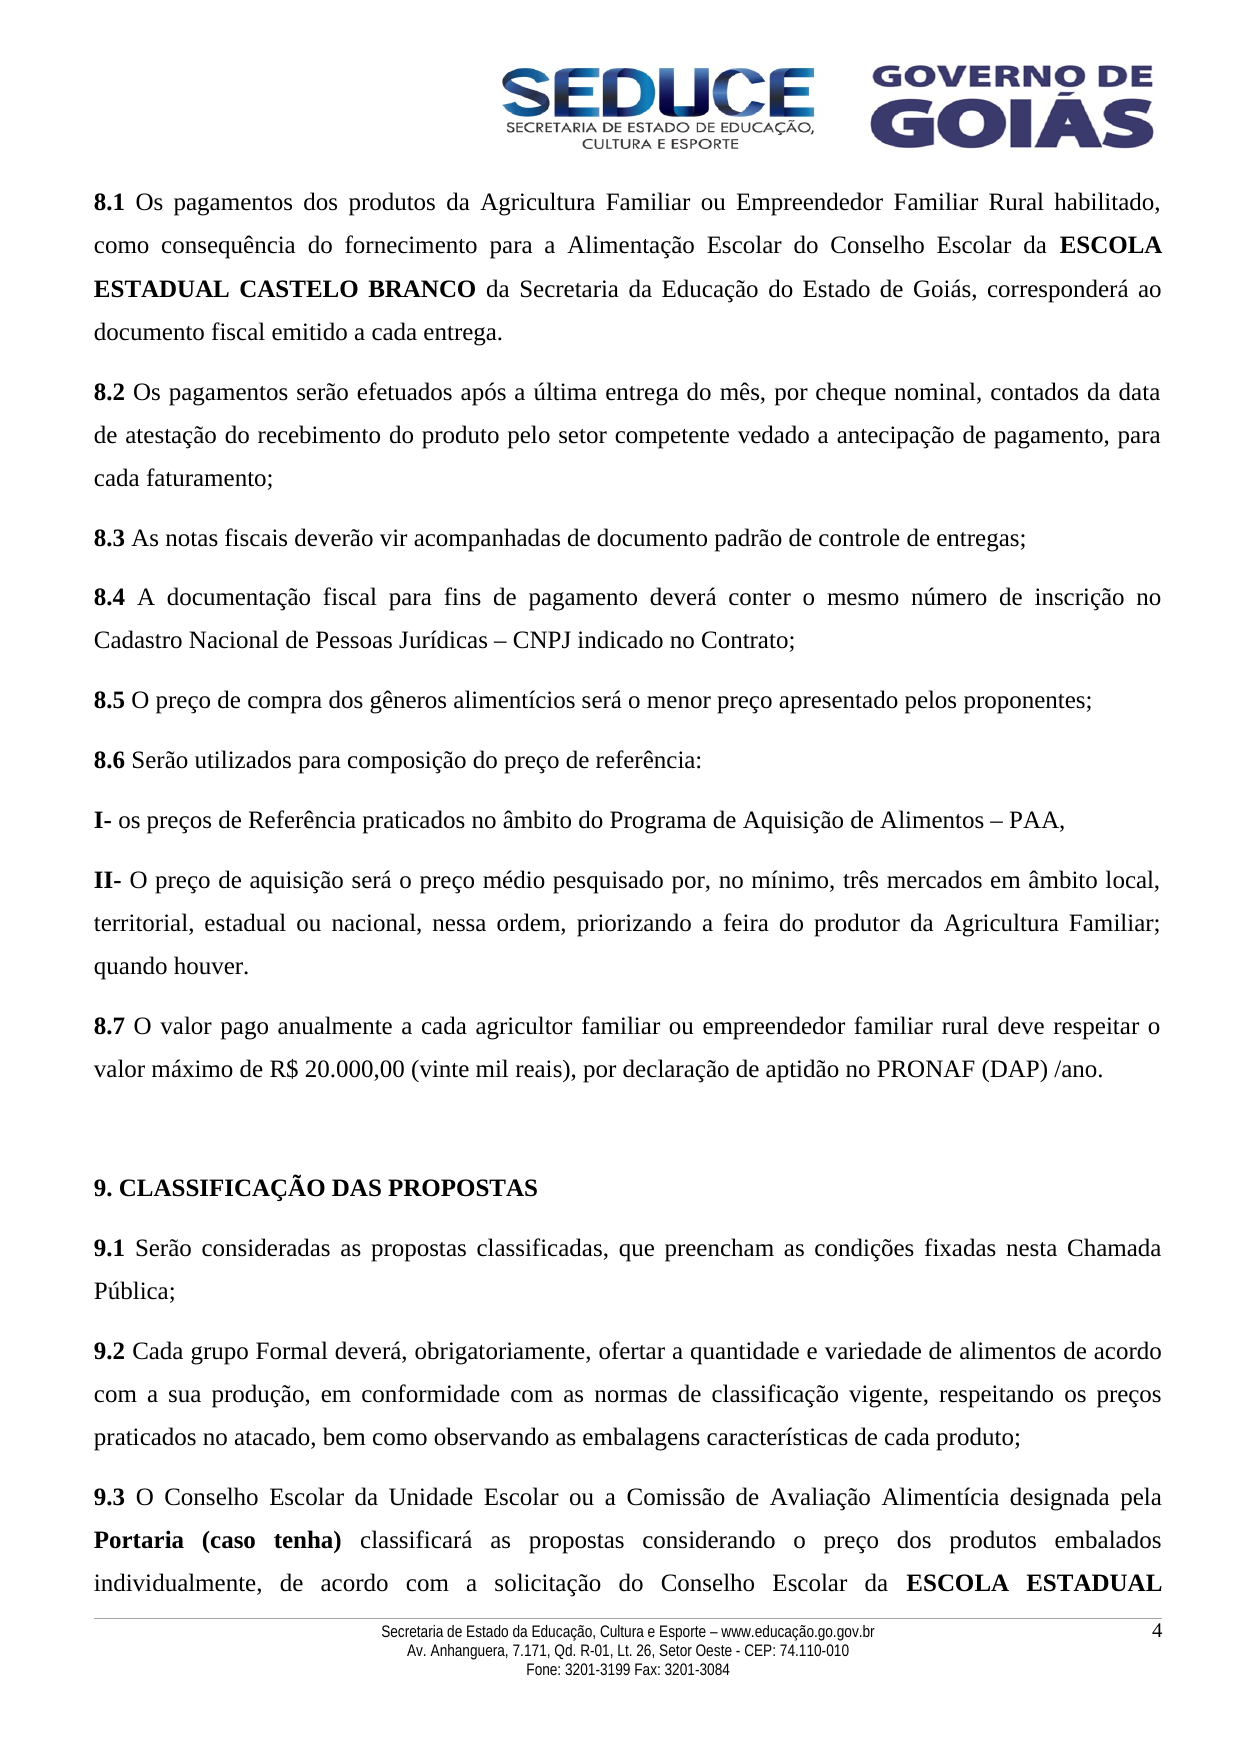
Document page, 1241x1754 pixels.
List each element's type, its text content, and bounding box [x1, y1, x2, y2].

picture [501, 58, 1163, 158]
text 8.2 Os pagamentos serão efetuados após a última entrega do mês, por cheque nominal, contados da data de atestação do recebimento do produto pelo setor competente vedado a antecipação de pagamento, para cada faturamento; [94, 377, 1162, 492]
text 8.5 O preço de compra dos gêneros alimentícios será o menor preço apresentado pelos proponentes; [94, 685, 1162, 714]
text 9.1 Serão consideradas as propostas classificadas, que preencham as condições fixadas nesta Chamada Pública; [94, 1233, 1162, 1305]
text 8.3 As notas fiscais deverão vir acompanhadas de documento padrão de controle de entregas; [94, 523, 1162, 551]
text 8.7 O valor pago anualmente a cada agricultor familiar ou empreendedor familiar rural deve respeitar o valor máximo de R$ 20.000,00 (vinte mil reais), por declaração de aptidão no PRONAF (DAP) /ano. [94, 1011, 1162, 1083]
text I- os preços de Referência praticados no âmbito do Programa de Aquisição de Alimentos – PAA, [94, 805, 1162, 834]
text II- O preço de aquisição será o preço médio pesquisado por, no mínimo, três mercados em âmbito local, territorial, estadual ou nacional, nessa ordem, priorizando a feira do produtor da Agricultura Familiar; quando houver. [94, 865, 1162, 980]
text 9.2 Cada grupo Formal deverá, obrigatoriamente, ofertar a quantidade e variedade de alimentos de acordo com a sua produção, em conformidade com as normas de classificação vigente, respeitando os preços praticados no atacado, bem como observando as embalagens características de cada produto; [94, 1336, 1162, 1451]
text documentação fiscal para fins de pagamento deverá conter o mesmo número de inscrição no Cadastro Nacional de Pessoas Jurídicas – CNPJ indicado no Contrato; [94, 582, 1162, 654]
text 9. CLASSIFICAÇÃO DAS PROPOSTAS [94, 1173, 1162, 1202]
text 8.6 Serão utilizados para composição do preço de referência: [94, 745, 1162, 774]
text 8.1 Os pagamentos dos produtos da Agricultura Familiar ou Empreendedor Familiar Rural habilitado, como consequência do fornecimento para a Alimentação Escolar do Conselho Escolar da ESCOLA ESTADUAL CASTELO BRANCO da Secretaria da Educação do Estado de Goiás, corresponderá ao documento fiscal emitido a cada entrega. [94, 187, 1162, 346]
